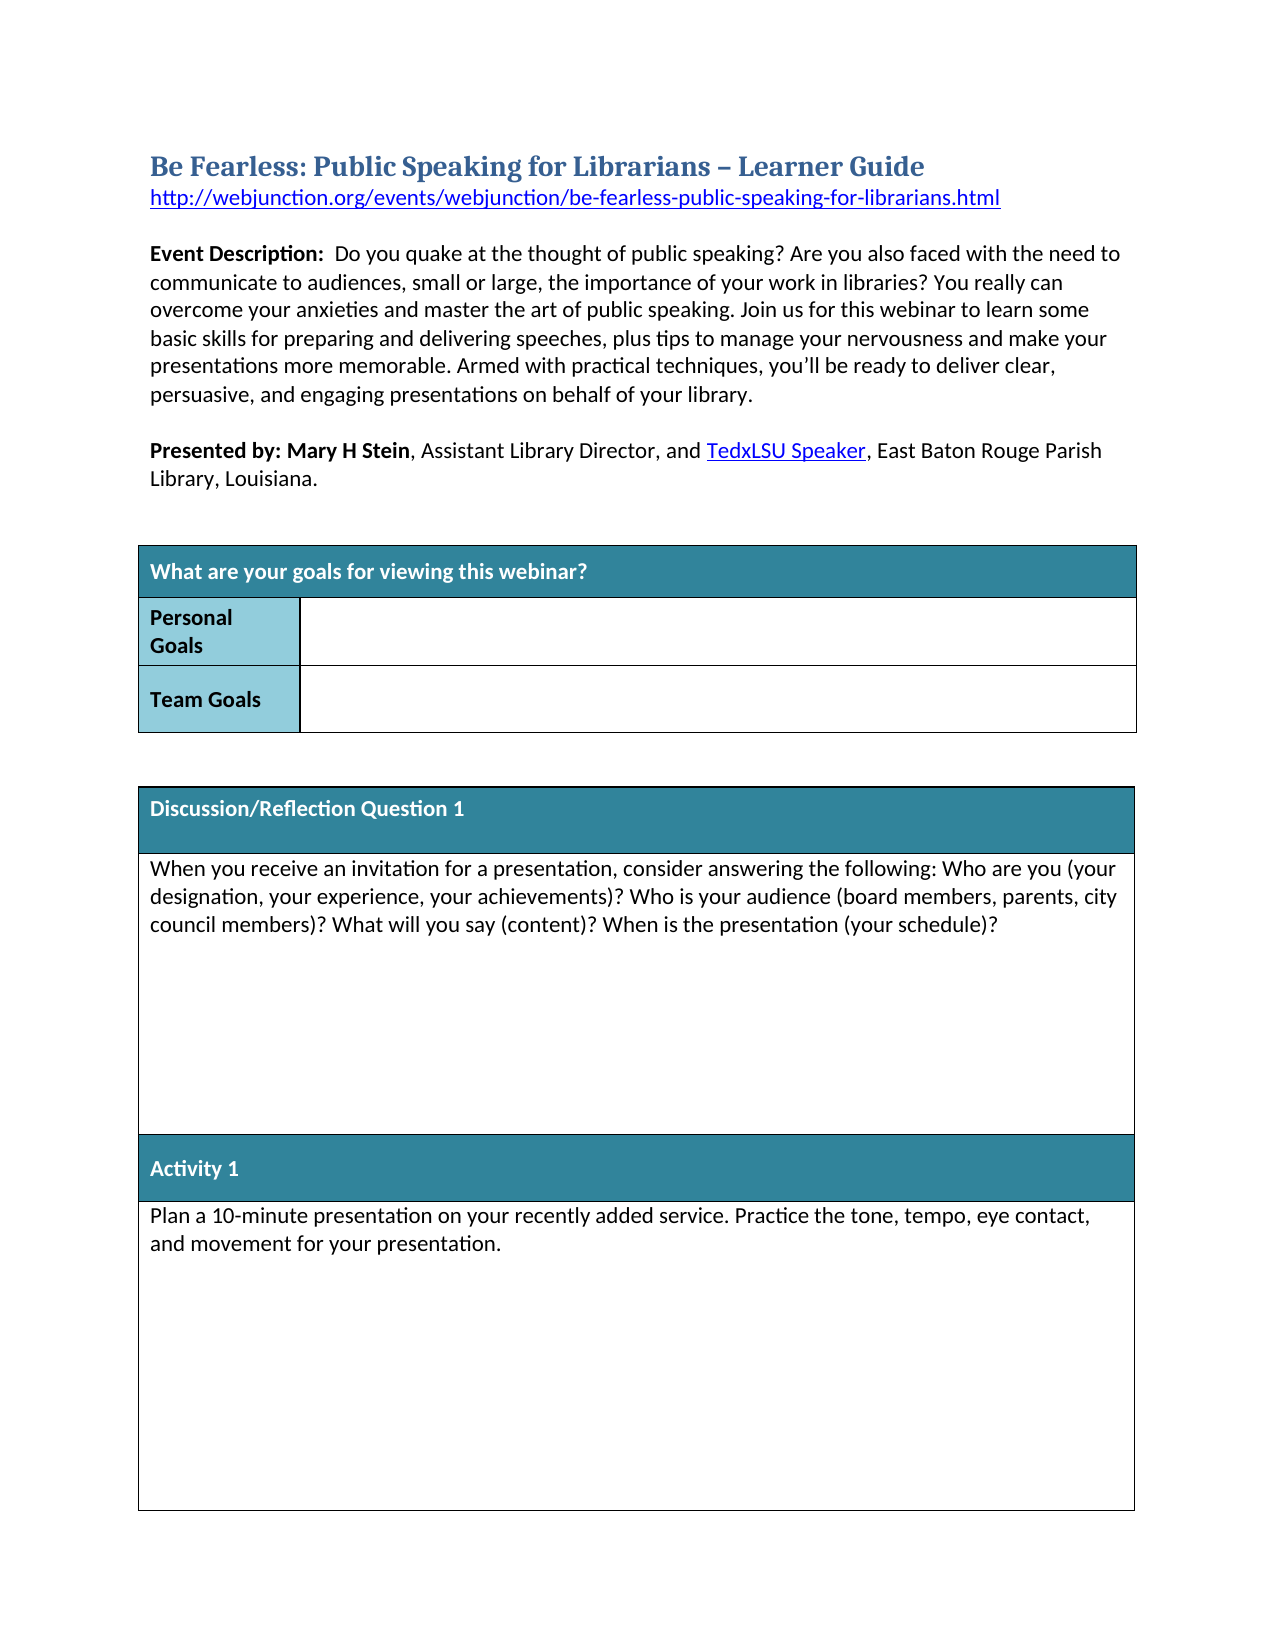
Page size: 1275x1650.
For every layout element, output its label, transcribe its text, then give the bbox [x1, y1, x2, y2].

table_cell Activity 1 [139, 1135, 1134, 1201]
table_cell [301, 666, 1136, 732]
table_cell When you receive an invitation for a presentation, consider answering the following: Who are you (your designation, your experience, your achievements)? Who is your audience (board members, parents, city council members)? What will you say (content)? When is the presentation (your schedule)? [139, 854, 1134, 1134]
table_header Discussion/Reflection Question 1 [139, 788, 1134, 853]
text http://webjunction.org/events/webjunction/be-fearless-public-speaking-for-librarians.html [150, 183, 1125, 212]
text Be Fearless: Public Speaking for Librarians – Learner Guide [150, 150, 1125, 183]
text Presented by: Mary H Stein, Assistant Library Director, and TedxLSU Speaker, East Baton Rouge Parish Library, Louisiana. [150, 436, 1125, 492]
table_cell Team Goals [139, 666, 299, 732]
table_cell Personal Goals [139, 598, 299, 665]
text Event Description: Do you quake at the thought of public speaking? Are you also faced with the need to communicate to audiences, small or large, the importance of your work in libraries? You really can overcome your anxieties and master the art of public speaking. Join us for this webinar to learn some basic skills for preparing and delivering speeches, plus tips to manage your nervousness and make your presentations more memorable. Armed with practical techniques, you’ll be ready to deliver clear, persuasive, and engaging presentations on behalf of your library. [150, 239, 1125, 408]
table_cell Plan a 10-minute presentation on your recently added service. Practice the tone, tempo, eye contact, and movement for your presentation. [139, 1202, 1134, 1510]
table_cell [301, 598, 1136, 665]
table_header What are your goals for viewing this webinar? [139, 546, 1136, 597]
